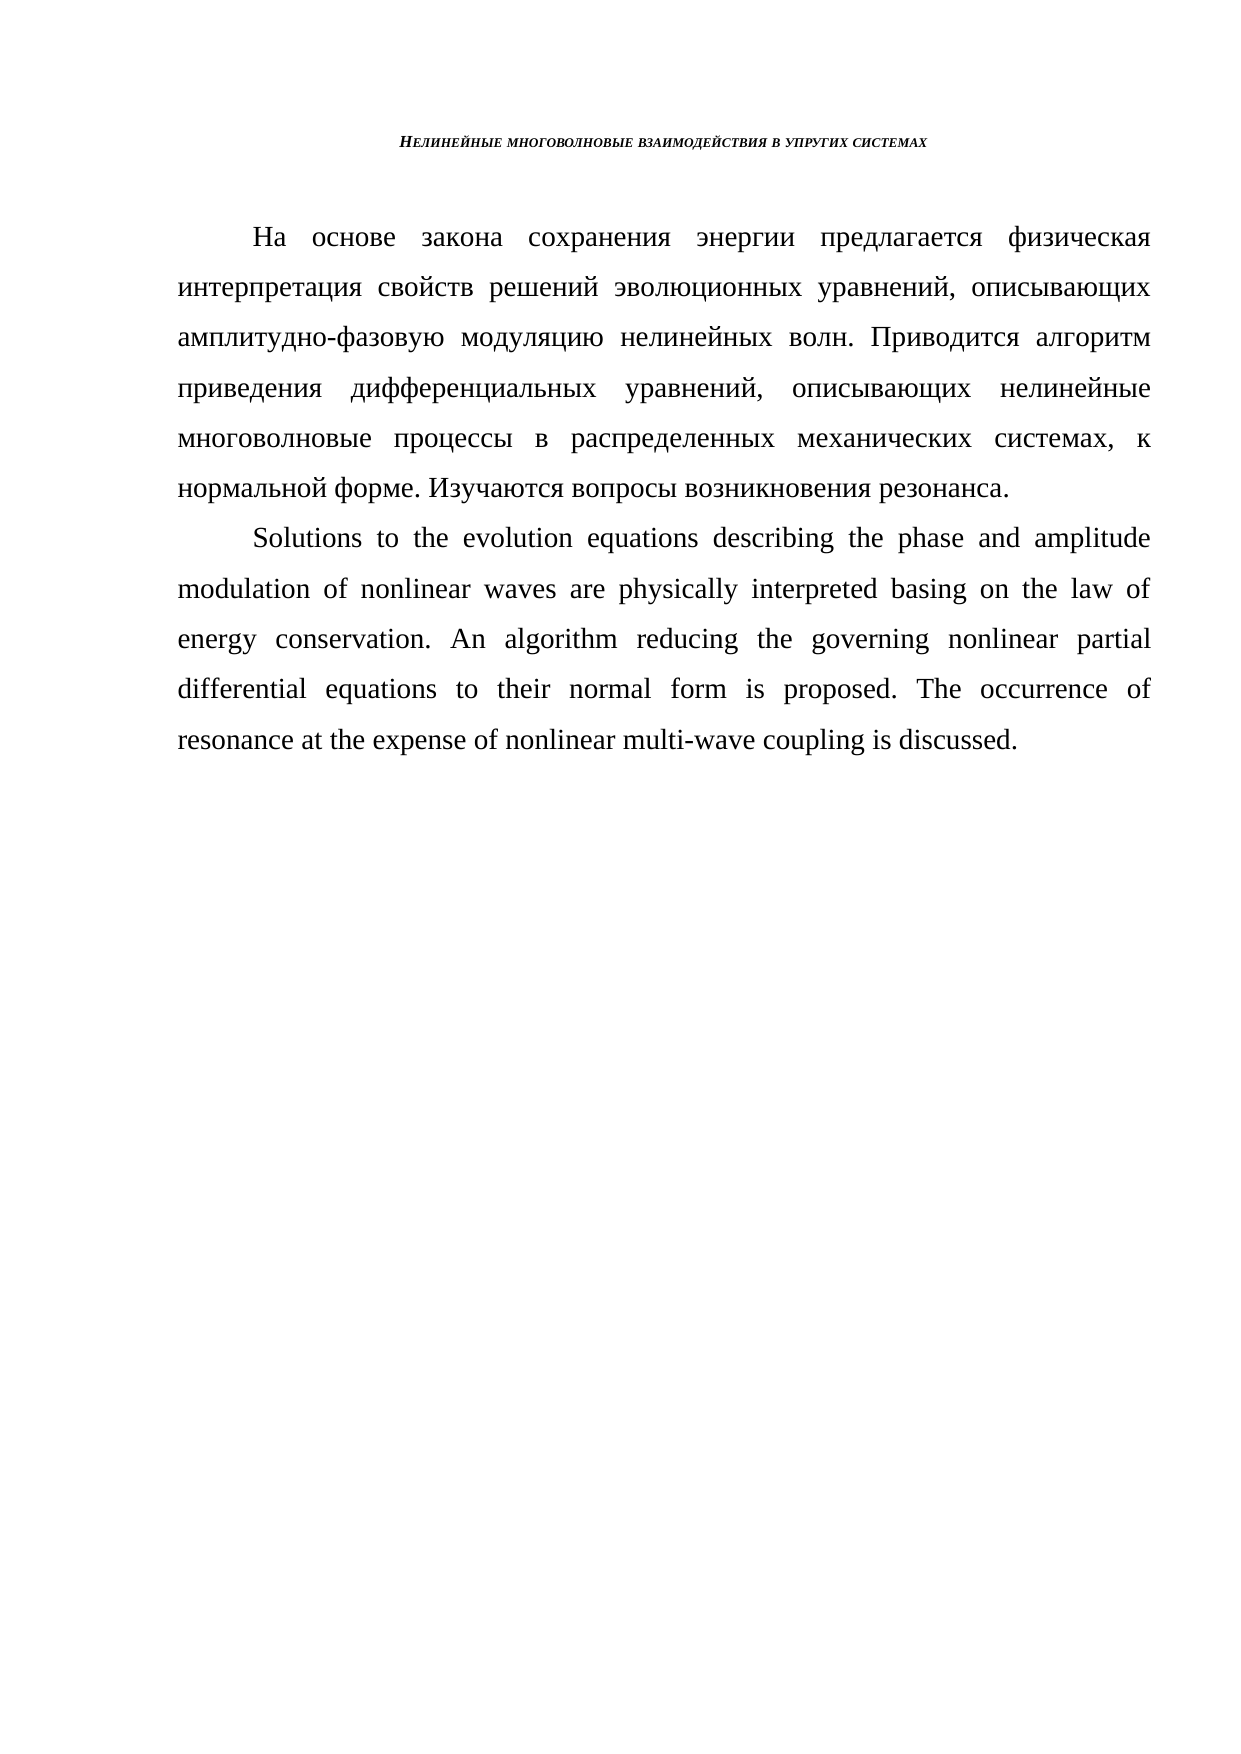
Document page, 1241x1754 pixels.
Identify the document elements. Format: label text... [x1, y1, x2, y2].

text На основе закона сохранения энергии предлагается физическая интерпретация свойств решений эволюционных уравнений, описывающих амплитудно-фазовую модуляцию нелинейных волн. Приводится алгоритм приведения дифференциальных уравнений, описывающих нелинейные многоволновые процессы в распределенных механических системах, к нормальной форме. Изучаются вопросы возникновения резонанса. [177, 219, 1152, 504]
text Solutions to the evolution equations describing the phase and amplitude modulation of nonlinear waves are physically interpreted basing on the law of energy conservation. An algorithm reducing the governing nonlinear partial differential equations to their normal form is proposed. The occurrence of resonance at the expense of nonlinear multi-wave coupling is discussed. [177, 521, 1152, 755]
subtitle Нелинейные многоволновые взаимодействия в упругих системах [177, 118, 1152, 152]
